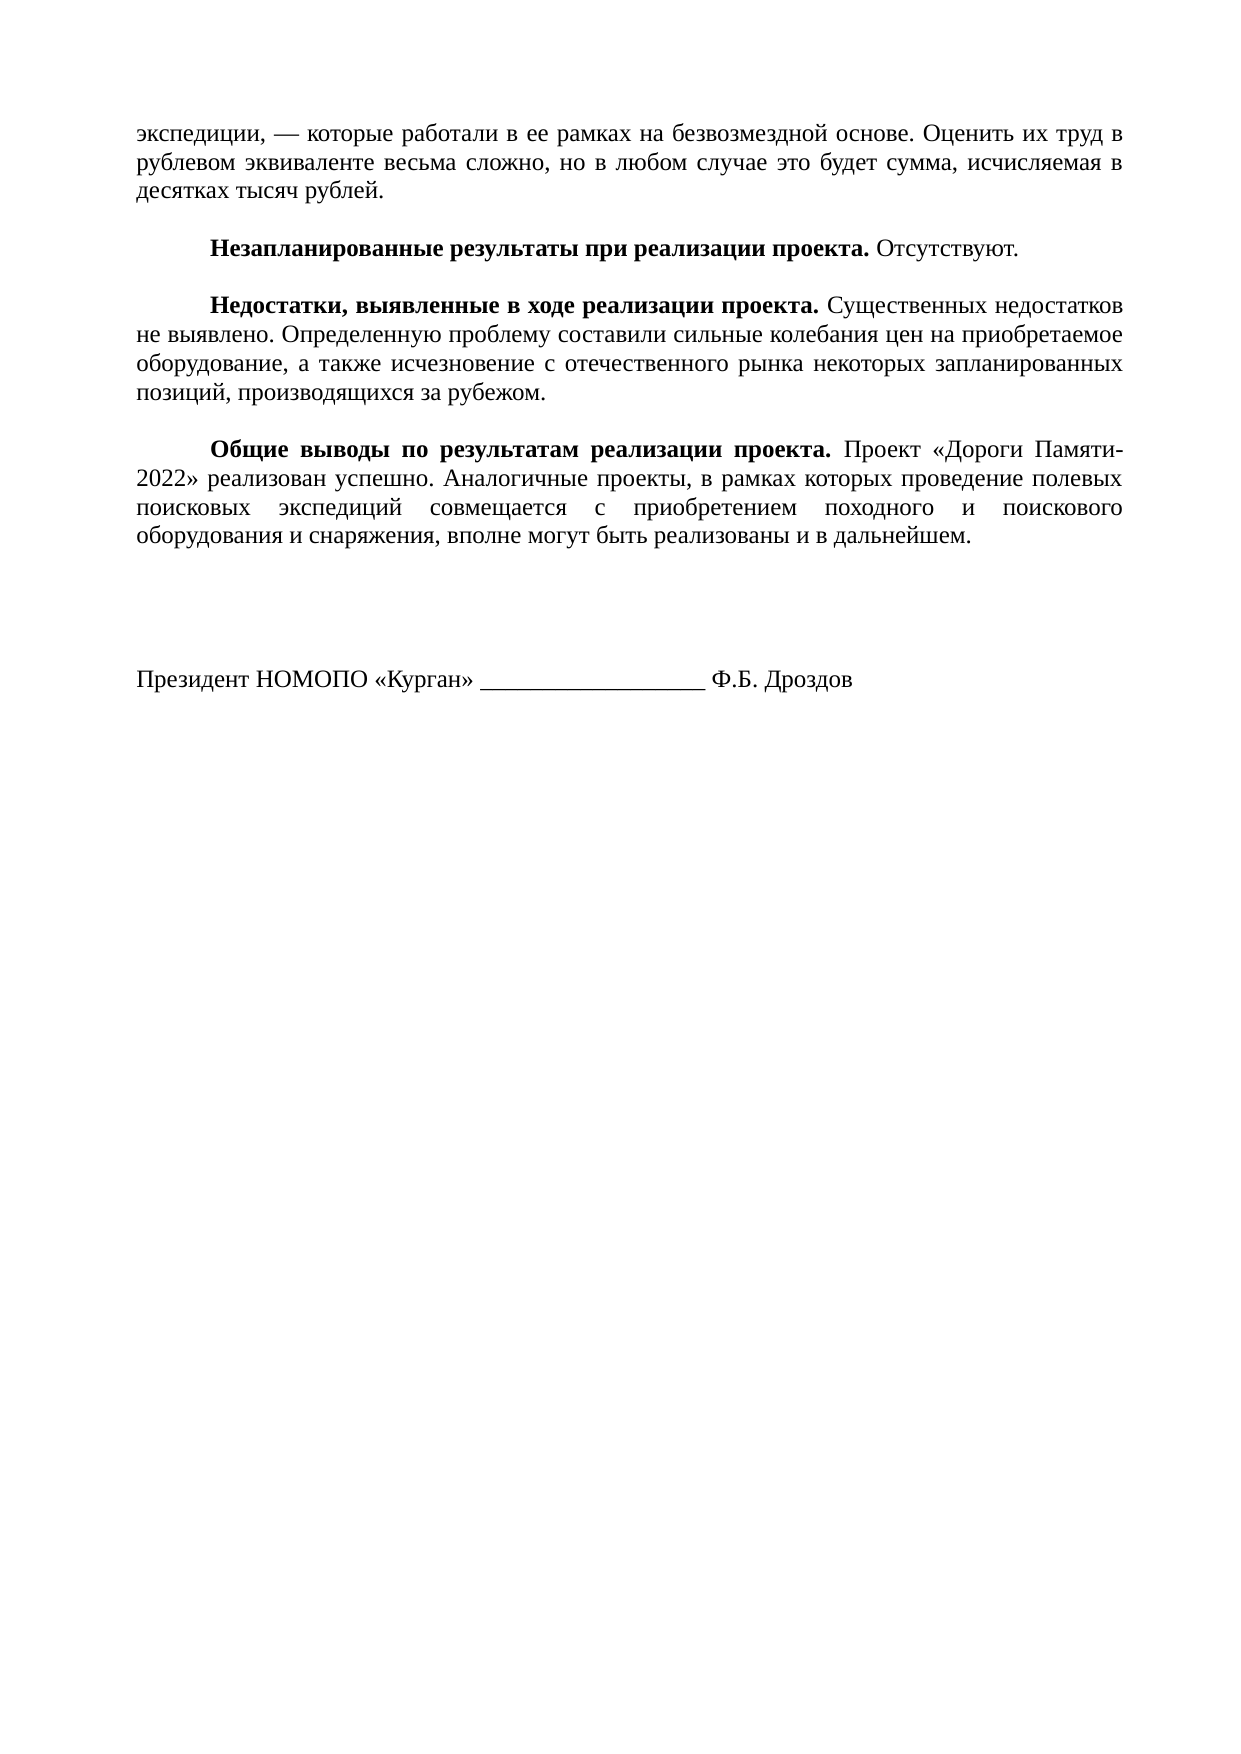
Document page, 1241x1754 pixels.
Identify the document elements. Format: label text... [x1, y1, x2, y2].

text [136, 118, 1123, 204]
text Недостатки, выявленные в ходе реализации проекта. Существенных недостатков не выявлено. Определенную проблему составили сильные колебания цен на приобретаемое оборудование, а также исчезновение с отечественного рынка некоторых запланированных позиций, производящихся за рубежом. [136, 291, 1123, 406]
text Незапланированные результаты при реализации проекта. Отсутствуют. [136, 233, 1123, 262]
text Общие выводы по результатам реализации проекта. Проект «Дороги Памяти-2022» реализован успешно. Аналогичные проекты, в рамках которых проведение полевых поисковых экспедиций совмещается с приобретением походного и поискового оборудования и снаряжения, вполне могут быть реализованы и в дальнейшем. [136, 434, 1123, 549]
text Президент НОМОПО «Курган» __________________ Ф.Б. Дроздов [136, 664, 1123, 693]
